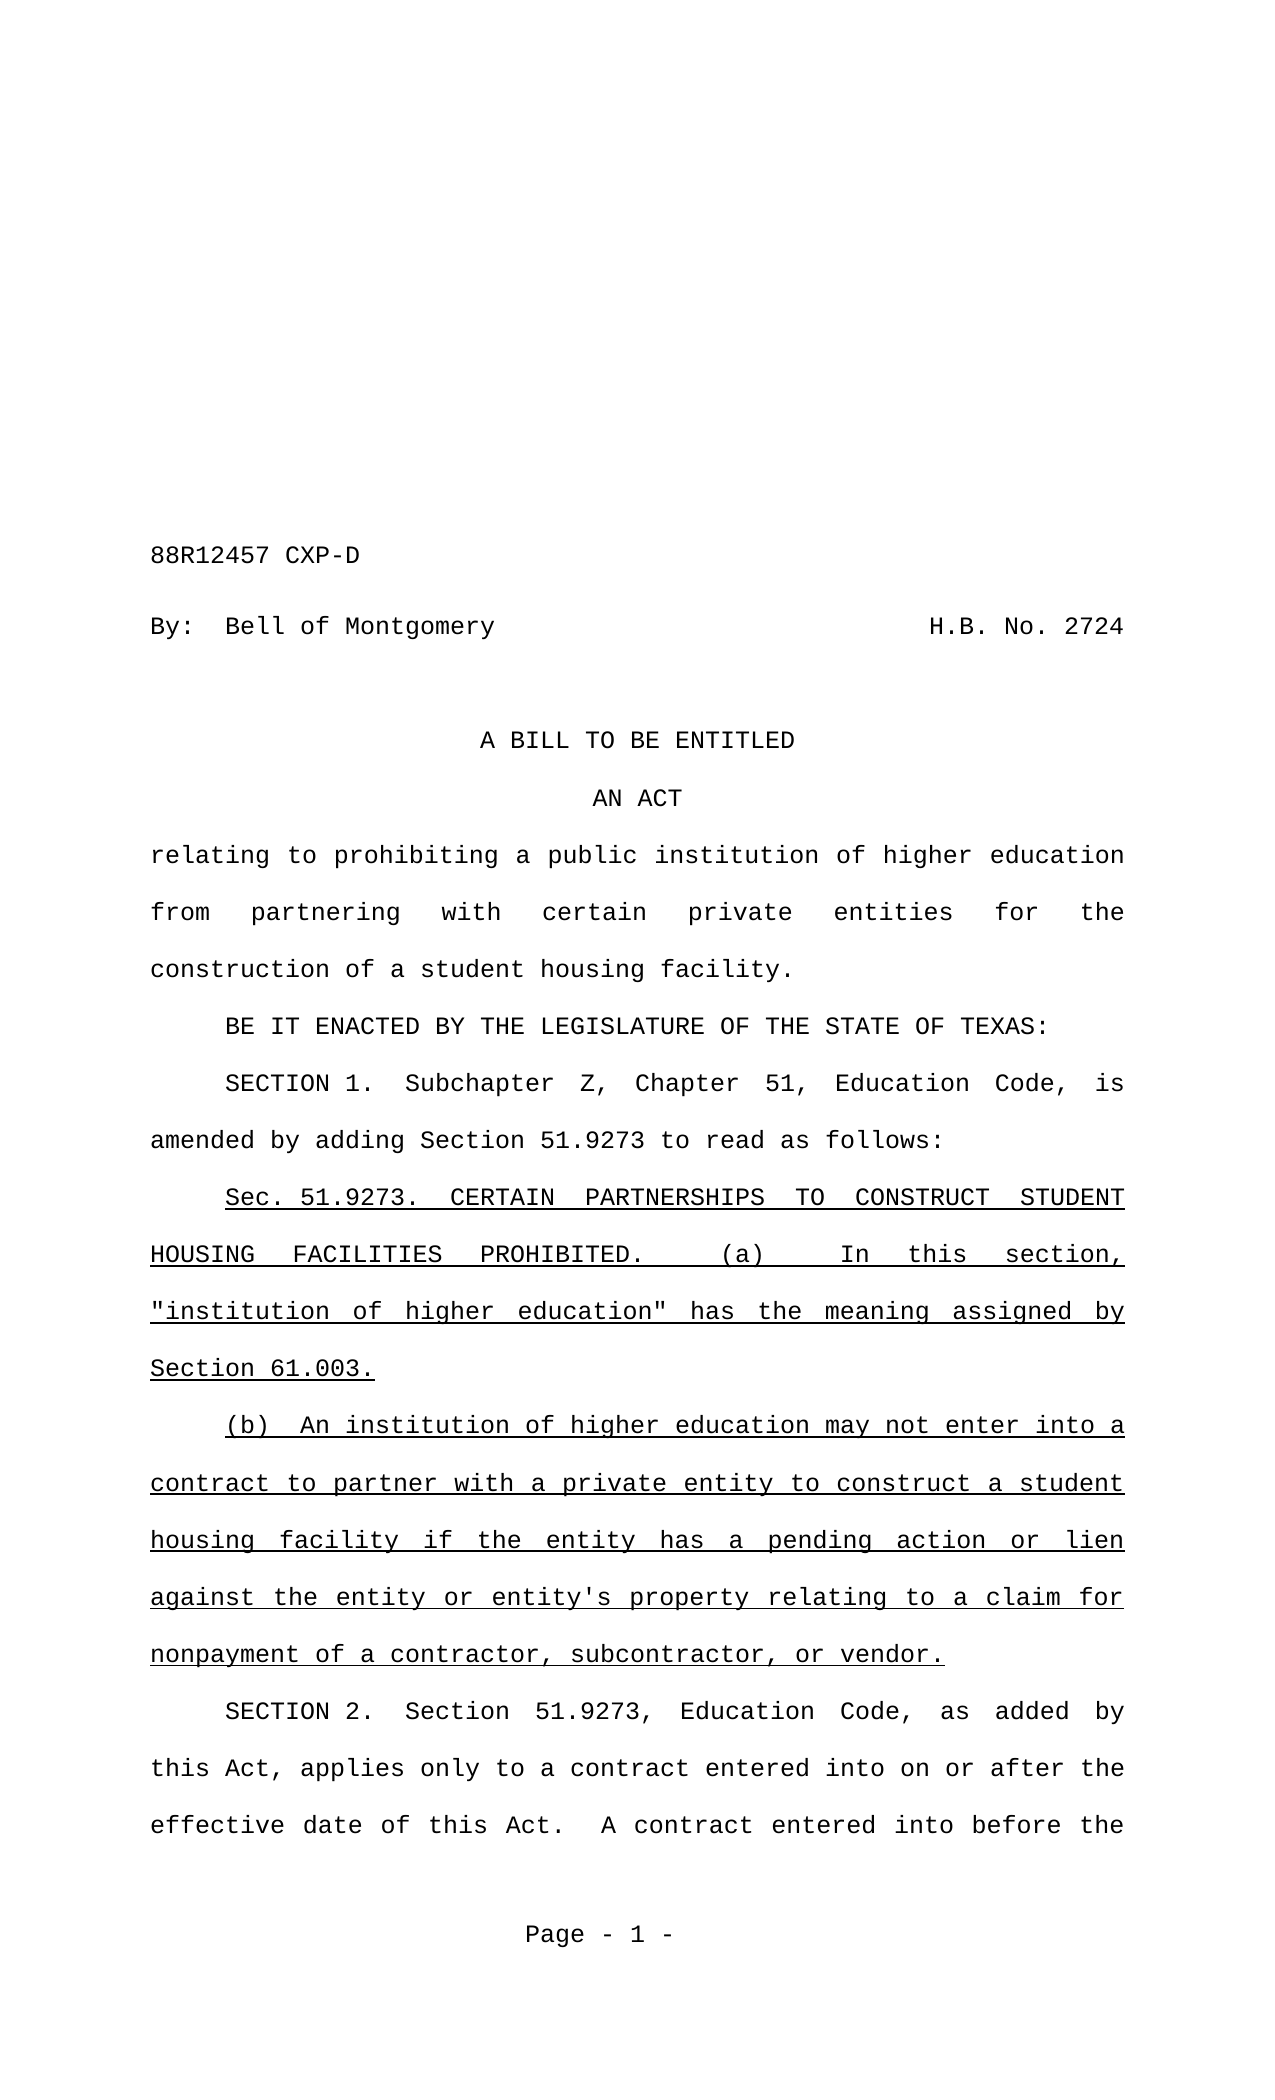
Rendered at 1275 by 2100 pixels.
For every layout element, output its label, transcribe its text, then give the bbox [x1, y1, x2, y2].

text AN ACT [150, 785, 1125, 813]
text Sec. 51.9273. CERTAIN PARTNERSHIPS TO CONSTRUCT STUDENT HOUSING FACILITIES PROHIBITED. (a) In this section, "institution of higher education" has the meaning assigned by Section 61.003. [150, 1184, 1125, 1265]
text BE IT ENACTED BY THE LEGISLATURE OF THE STATE OF TEXAS: [150, 1013, 1125, 1042]
text A BILL TO BE ENTITLED [150, 728, 1125, 756]
text (b) An institution of higher education may not enter into a contract to partner with a private entity to construct a student housing facility if the entity has a pending action or lien against the entity or entity's property relating to a claim for nonpayment of a contractor, subcontractor, or vendor. [150, 1495, 1125, 1550]
text 88R12457 CXP-D [150, 542, 1125, 571]
text (b) An institution of higher education may not enter into a contract to partner with a private entity to construct a student housing facility if the entity has a pending action or lien against the entity or entity's property relating to a claim for nonpayment of a contractor, subcontractor, or vendor. [150, 1413, 1125, 1493]
text Sec. 51.9273. CERTAIN PARTNERSHIPS TO CONSTRUCT STUDENT HOUSING FACILITIES PROHIBITED. (a) In this section, "institution of higher education" has the meaning assigned by Section 61.003. [150, 1324, 1125, 1384]
text relating to prohibiting a public institution of higher education from partnering with certain private entities for the construction of a student housing facility. [150, 842, 1125, 985]
text SECTION 1. Subchapter Z, Chapter 51, Education Code, is amended by adding Section 51.9273 to read as follows: [150, 1070, 1125, 1156]
text By: Bell of Montgomery H.B. No. 2724 [150, 614, 1125, 642]
text (b) An institution of higher education may not enter into a contract to partner with a private entity to construct a student housing facility if the entity has a pending action or lien against the entity or entity's property relating to a claim for nonpayment of a contractor, subcontractor, or vendor. [150, 1552, 1125, 1670]
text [150, 1698, 1125, 1841]
text Sec. 51.9273. CERTAIN PARTNERSHIPS TO CONSTRUCT STUDENT HOUSING FACILITIES PROHIBITED. (a) In this section, "institution of higher education" has the meaning assigned by Section 61.003. [150, 1267, 1125, 1322]
